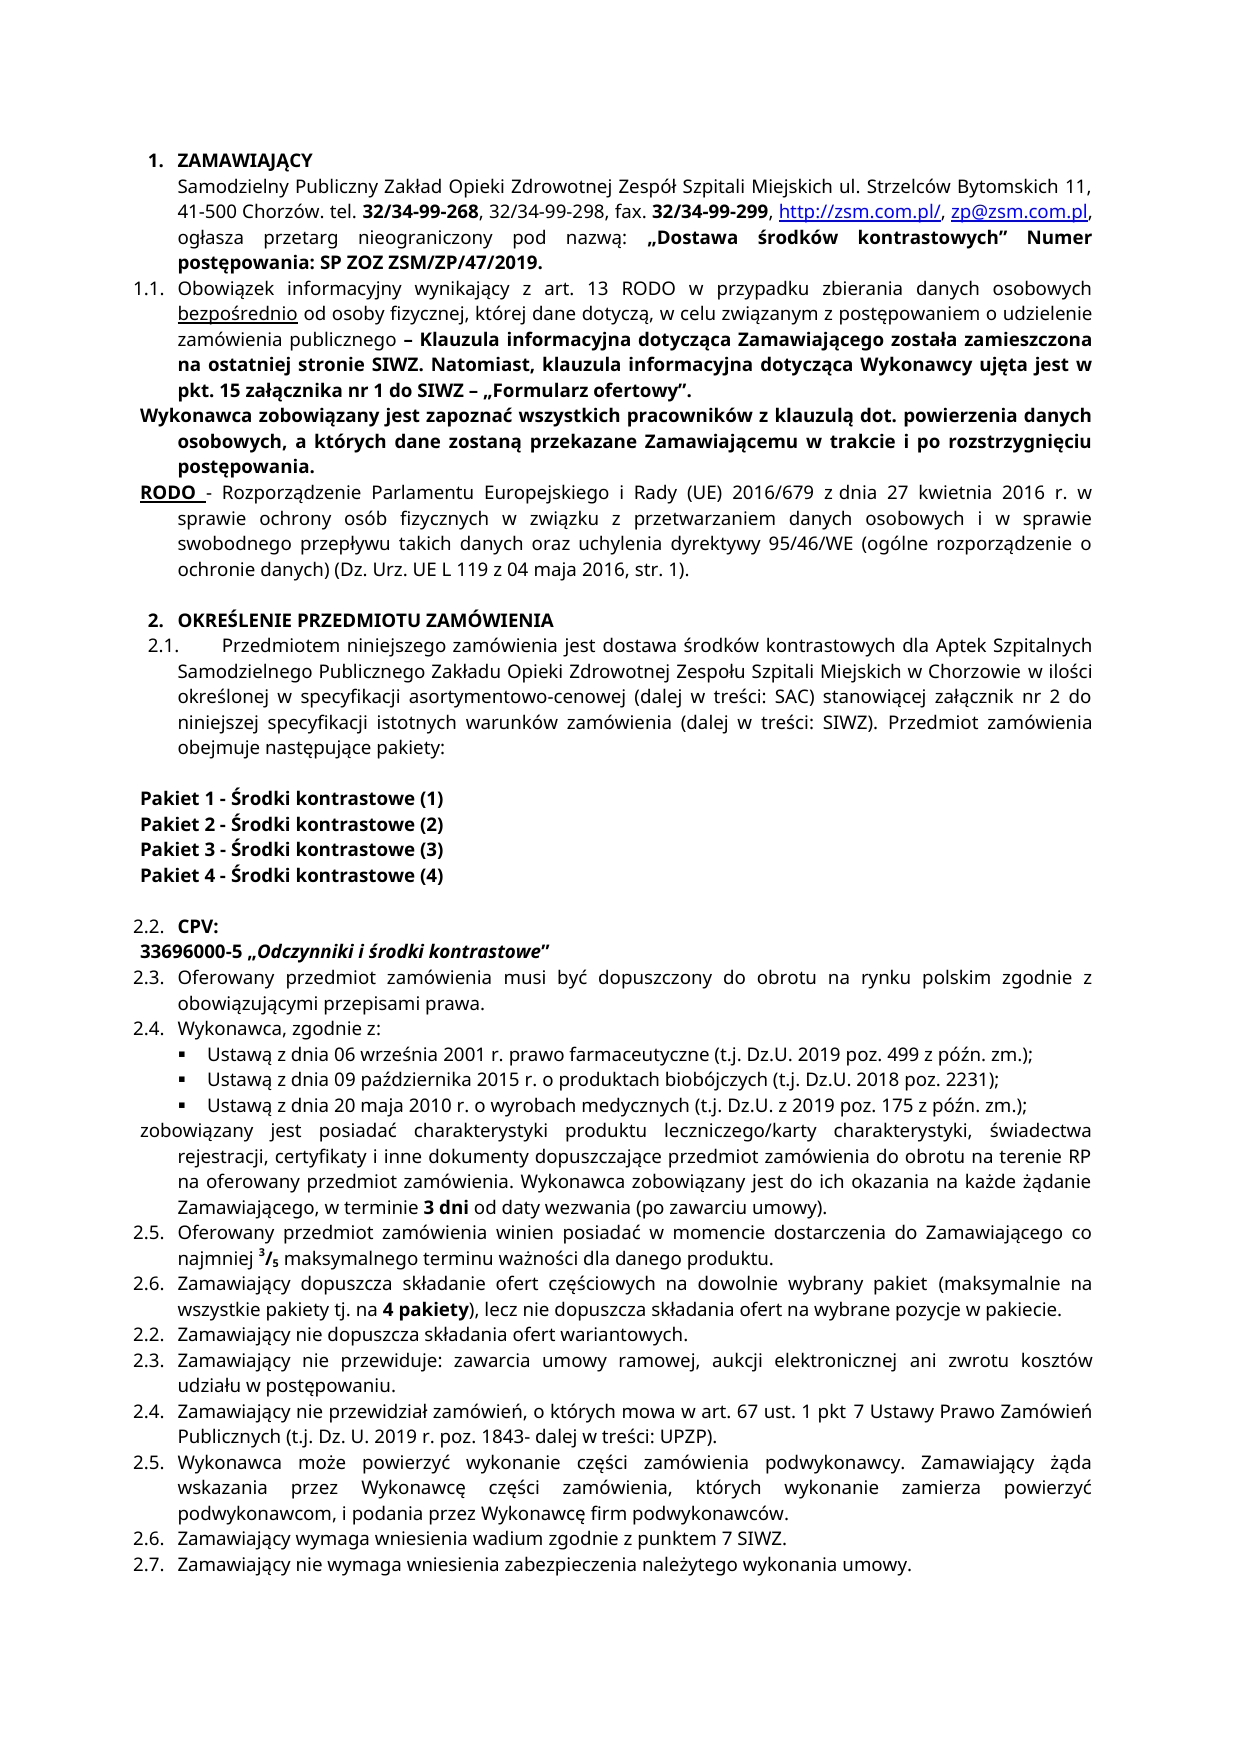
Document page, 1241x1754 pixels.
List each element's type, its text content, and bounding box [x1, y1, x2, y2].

list zobowiązany jest posiadać charakterystyki produktu leczniczego/karty charakterystyki, świadectwa rejestracji, certyfikaty i inne dokumenty dopuszczające przedmiot zamówienia do obrotu na terenie RP na oferowany przedmiot zamówienia. Wykonawca zobowiązany jest do ich okazania na każde żądanie Zamawiającego, w terminie 3 dni od daty wezwania (po zawarciu umowy). [140, 1117, 1093, 1219]
list Oferowany przedmiot zamówienia winien posiadać w momencie dostarczenia do Zamawiającego co najmniej 3/5 maksymalnego terminu ważności dla danego produktu. [133, 1219, 1093, 1271]
list Wykonawca, zgodnie z: [133, 1015, 1093, 1041]
list Ustawą z dnia 06 września 2001 r. prawo farmaceutyczne (t.j. Dz.U. 2019 poz. 499 z późn. zm.); [177, 1041, 1093, 1066]
list Oferowany przedmiot zamówienia musi być dopuszczony do obrotu na rynku polskim zgodnie z obowiązującymi przepisami prawa. [133, 964, 1093, 1015]
list OKREŚLENIE PRZEDMIOTU ZAMÓWIENIA [148, 607, 1093, 632]
text Pakiet 3 - Środki kontrastowe (3) [140, 837, 1093, 862]
list Zamawiający nie wymaga wniesienia zabezpieczenia należytego wykonania umowy. [133, 1551, 1093, 1577]
text RODO - Rozporządzenie Parlamentu Europejskiego i Rady (UE) 2016/679 z dnia 27 kwietnia 2016 r. w sprawie ochrony osób fizycznych w związku z przetwarzaniem danych osobowych i w sprawie swobodnego przepływu takich danych oraz uchylenia dyrektywy 95/46/WE (ogólne rozporządzenie o ochronie danych) (Dz. Urz. UE L 119 z 04 maja 2016, str. 1). [140, 479, 1093, 581]
text Pakiet 1 - Środki kontrastowe (1) [140, 786, 1093, 811]
list ZAMAWIAJĄCY [148, 148, 1093, 173]
list Wykonawca może powierzyć wykonanie części zamówienia podwykonawcy. Zamawiający żąda wskazania przez Wykonawcę części zamówienia, których wykonanie zamierza powierzyć podwykonawcom, i podania przez Wykonawcę firm podwykonawców. [133, 1449, 1093, 1526]
list Zamawiający nie przewiduje: zawarcia umowy ramowej, aukcji elektronicznej ani zwrotu kosztów udziału w postępowaniu. [133, 1347, 1093, 1398]
list Ustawą z dnia 20 maja 2010 r. o wyrobach medycznych (t.j. Dz.U. z 2019 poz. 175 z późn. zm.); [177, 1092, 1093, 1117]
list Przedmiotem niniejszego zamówienia jest dostawa środków kontrastowych dla Aptek Szpitalnych Samodzielnego Publicznego Zakładu Opieki Zdrowotnej Zespołu Szpitali Miejskich w Chorzowie w ilości określonej w specyfikacji asortymentowo-cenowej (dalej w treści: SAC) stanowiącej załącznik nr 2 do niniejszej specyfikacji istotnych warunków zamówienia (dalej w treści: SIWZ). Przedmiot zamówienia obejmuje następujące pakiety: [148, 632, 1093, 760]
list Zamawiający nie przewidział zamówień, o których mowa w art. 67 ust. 1 pkt 7 Ustawy Prawo Zamówień Publicznych (t.j. Dz. U. 2019 r. poz. 1843- dalej w treści: UPZP). [133, 1398, 1093, 1449]
text Wykonawca zobowiązany jest zapoznać wszystkich pracowników z klauzulą dot. powierzenia danych osobowych, a których dane zostaną przekazane Zamawiającemu w trakcie i po rozstrzygnięciu postępowania. [140, 403, 1093, 479]
text Pakiet 4 - Środki kontrastowe (4) [140, 862, 1093, 888]
list Zamawiający wymaga wniesienia wadium zgodnie z punktem 7 SIWZ. [133, 1526, 1093, 1551]
list Ustawą z dnia 09 października 2015 r. o produktach biobójczych (t.j. Dz.U. 2018 poz. 2231); [177, 1066, 1093, 1092]
list CPV: [133, 913, 1093, 939]
list Zamawiający dopuszcza składanie ofert częściowych na dowolnie wybrany pakiet (maksymalnie na wszystkie pakiety tj. na 4 pakiety), lecz nie dopuszcza składania ofert na wybrane pozycje w pakiecie. [133, 1271, 1093, 1322]
text 33696000-5 „Odczynniki i środki kontrastowe” [140, 939, 1093, 964]
text Pakiet 2 - Środki kontrastowe (2) [140, 811, 1093, 837]
list Zamawiający nie dopuszcza składania ofert wariantowych. [133, 1322, 1093, 1347]
text Samodzielny Publiczny Zakład Opieki Zdrowotnej Zespół Szpitali Miejskich ul. Strzelców Bytomskich 11, 41-500 Chorzów. tel. 32/34-99-268, 32/34-99-298, fax. 32/34-99-299, http://zsm.com.pl/, zp@zsm.com.pl, ogłasza przetarg nieograniczony pod nazwą: „Dostawa środków kontrastowych” Numer postępowania: SP ZOZ ZSM/ZP/47/2019. [177, 173, 1093, 275]
list Obowiązek informacyjny wynikający z art. 13 RODO w przypadku zbierania danych osobowych bezpośrednio od osoby fizycznej, której dane dotyczą, w celu związanym z postępowaniem o udzielenie zamówienia publicznego – Klauzula informacyjna dotycząca Zamawiającego została zamieszczona na ostatniej stronie SIWZ. Natomiast, klauzula informacyjna dotycząca Wykonawcy ujęta jest w pkt. 15 załącznika nr 1 do SIWZ – „Formularz ofertowy”. [133, 275, 1093, 403]
